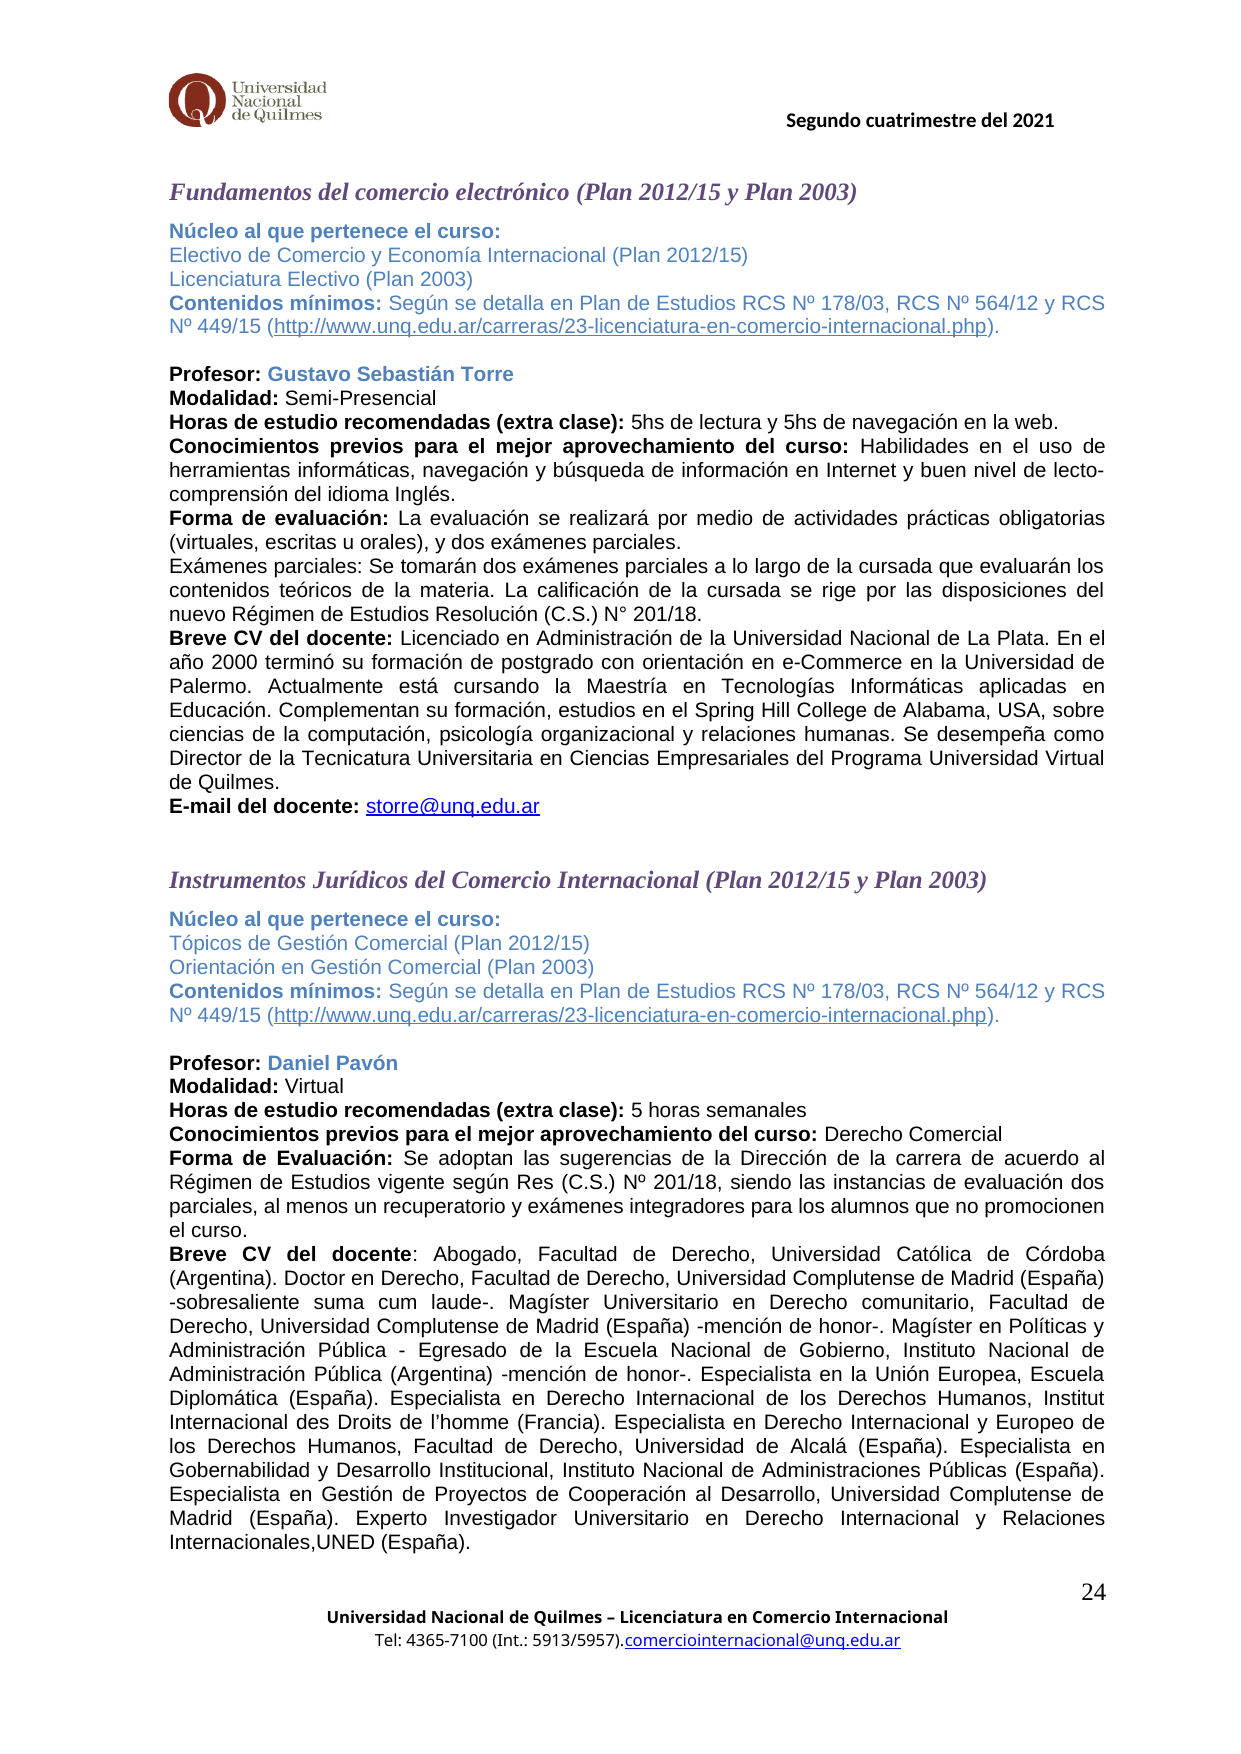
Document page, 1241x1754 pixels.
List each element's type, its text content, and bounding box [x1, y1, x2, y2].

text Exámenes parciales: Se tomarán dos exámenes parciales a lo largo de la cursada que evaluarán los contenidos teóricos de la materia. La calificación de la cursada se rige por las disposiciones del nuevo Régimen de Estudios Resolución (C.S.) N° 201/18. [169, 554, 1106, 626]
picture [168, 73, 327, 127]
text E-mail del docente: storre@unq.edu.ar [169, 793, 1106, 817]
text Contenidos mínimos: Según se detalla en Plan de Estudios RCS Nº 178/03, RCS Nº 564/12 y RCS Nº 449/15 (http://www.unq.edu.ar/carreras/23-licenciatura-en-comercio-internacional.php). [169, 978, 1106, 1026]
text Modalidad: Virtual [169, 1074, 1106, 1098]
text Orientación en Gestión Comercial (Plan 2003) [169, 954, 1106, 978]
text Licenciatura Electivo (Plan 2003) [169, 266, 1106, 290]
text Contenidos mínimos: Según se detalla en Plan de Estudios RCS Nº 178/03, RCS Nº 564/12 y RCS Nº 449/15 (http://www.unq.edu.ar/carreras/23-licenciatura-en-comercio-internacional.php). [169, 290, 1106, 338]
text Profesor: Gustavo Sebastián Torre [169, 362, 1106, 386]
text Profesor: Daniel Pavón [169, 1050, 1106, 1074]
text Fundamentos del comercio electrónico (Plan 2012/15 y Plan 2003) [169, 177, 1106, 206]
text Electivo de Comercio y Economía Internacional (Plan 2012/15) [169, 242, 1106, 266]
text Instrumentos Jurídicos del Comercio Internacional (Plan 2012/15 y Plan 2003) [169, 865, 1106, 894]
text Núcleo al que pertenece el curso: [169, 218, 1106, 242]
text Horas de estudio recomendadas (extra clase): 5hs de lectura y 5hs de navegación en la web. [169, 410, 1106, 434]
text Breve CV del docente: Licenciado en Administración de la Universidad Nacional de La Plata. En el año 2000 terminó su formación de postgrado con orientación en e-Commerce en la Universidad de Palermo. Actualmente está cursando la Maestría en Tecnologías Informáticas aplicadas en Educación. Complementan su formación, estudios en el Spring Hill College de Alabama, USA, sobre ciencias de la computación, psicología organizacional y relaciones humanas. Se desempeña como Director de la Tecnicatura Universitaria en Ciencias Empresariales del Programa Universidad Virtual de Quilmes. [169, 626, 1106, 793]
text Tópicos de Gestión Comercial (Plan 2012/15) [169, 931, 1106, 954]
text Horas de estudio recomendadas (extra clase): 5 horas semanales [169, 1098, 1106, 1122]
text Conocimientos previos para el mejor aprovechamiento del curso: Habilidades en el uso de herramientas informáticas, navegación y búsqueda de información en Internet y buen nivel de lecto-comprensión del idioma Inglés. [169, 434, 1106, 506]
text Forma de evaluación: La evaluación se realizará por medio de actividades prácticas obligatorias (virtuales, escritas u orales), y dos exámenes parciales. [169, 506, 1106, 554]
text Breve CV del docente: Abogado, Facultad de Derecho, Universidad Católica de Córdoba (Argentina). Doctor en Derecho, Facultad de Derecho, Universidad Complutense de Madrid (España) -sobresaliente suma cum laude-. Magíster Universitario en Derecho comunitario, Facultad de Derecho, Universidad Complutense de Madrid (España) -mención de honor-. Magíster en Políticas y Administración Pública - Egresado de la Escuela Nacional de Gobierno, Instituto Nacional de Administración Pública (Argentina) -mención de honor-. Especialista en la Unión Europea, Escuela Diplomática (España). Especialista en Derecho Internacional de los Derechos Humanos, Institut Internacional des Droits de l’homme (Francia). Especialista en Derecho Internacional y Europeo de los Derechos Humanos, Facultad de Derecho, Universidad de Alcalá (España). Especialista en Gobernabilidad y Desarrollo Institucional, Instituto Nacional de Administraciones Públicas (España). Especialista en Gestión de Proyectos de Cooperación al Desarrollo, Universidad Complutense de Madrid (España). Experto Investigador Universitario en Derecho Internacional y Relaciones Internacionales,UNED (España). [169, 1242, 1106, 1553]
text Forma de Evaluación: Se adoptan las sugerencias de la Dirección de la carrera de acuerdo al Régimen de Estudios vigente según Res (C.S.) Nº 201/18, siendo las instancias de evaluación dos parciales, al menos un recuperatorio y exámenes integradores para los alumnos que no promocionen el curso. [169, 1146, 1106, 1242]
text Conocimientos previos para el mejor aprovechamiento del curso: Derecho Comercial [169, 1122, 1106, 1146]
text Modalidad: Semi-Presencial [169, 386, 1106, 410]
text Núcleo al que pertenece el curso: [169, 907, 1106, 931]
